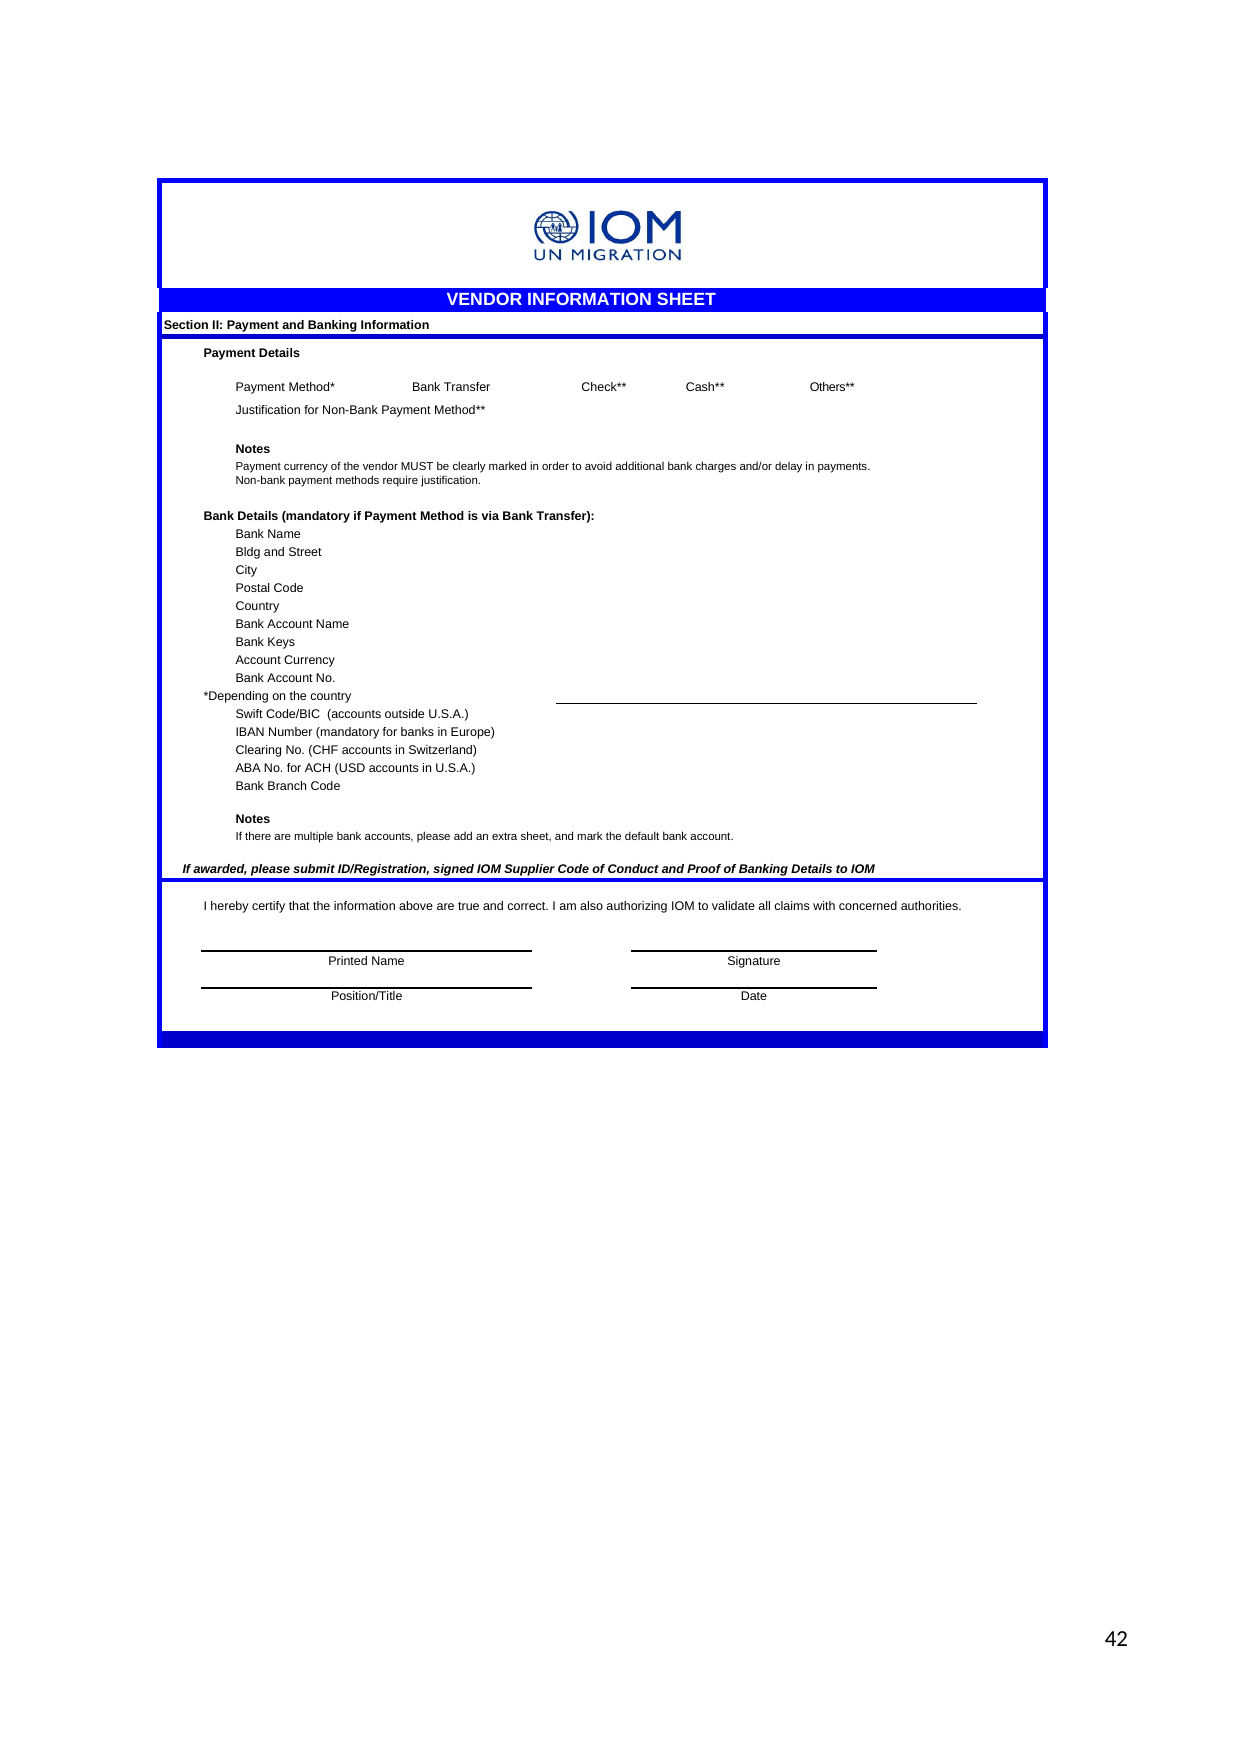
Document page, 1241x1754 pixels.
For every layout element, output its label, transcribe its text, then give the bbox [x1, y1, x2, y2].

table_header [162, 183, 1043, 287]
table_cell Payment Details Payment Method* Bank Transfer Check** Cash** Others** Justification for Non-Bank Payment Method** Notes Payment currency of the vendor MUST be clearly marked in order to avoid additional bank charges and/or delay in payments. Non-bank payment methods require justification. Bank Details (mandatory if Payment Method is via Bank Transfer): Bank Name Bldg and Street City Postal Code Country Bank Account Name Bank Keys Account Currency Bank Account No. *Depending on the country Swift Code/BIC (accounts outside U.S.A.) IBAN Number (mandatory for banks in Europe) Clearing No. (CHF accounts in Switzerland) ABA No. for ACH (USD accounts in U.S.A.) Bank Branch Code Notes If there are multiple bank accounts, please add an extra sheet, and mark the default bank account. If awarded, please submit ID/Registration, signed IOM Supplier Code of Conduct and Proof of Banking Details to IOM [162, 339, 1043, 877]
picture [532, 209, 687, 263]
table_cell I hereby certify that the information above are true and correct. I am also authorizing IOM to validate all claims with concerned authorities. Printed Name Signature Position/Title Date [162, 882, 1043, 1031]
table_cell [162, 1031, 1043, 1048]
table_cell VENDOR INFORMATION SHEET [159, 288, 1046, 312]
table_cell Section II: Payment and Banking Information [162, 312, 1043, 334]
